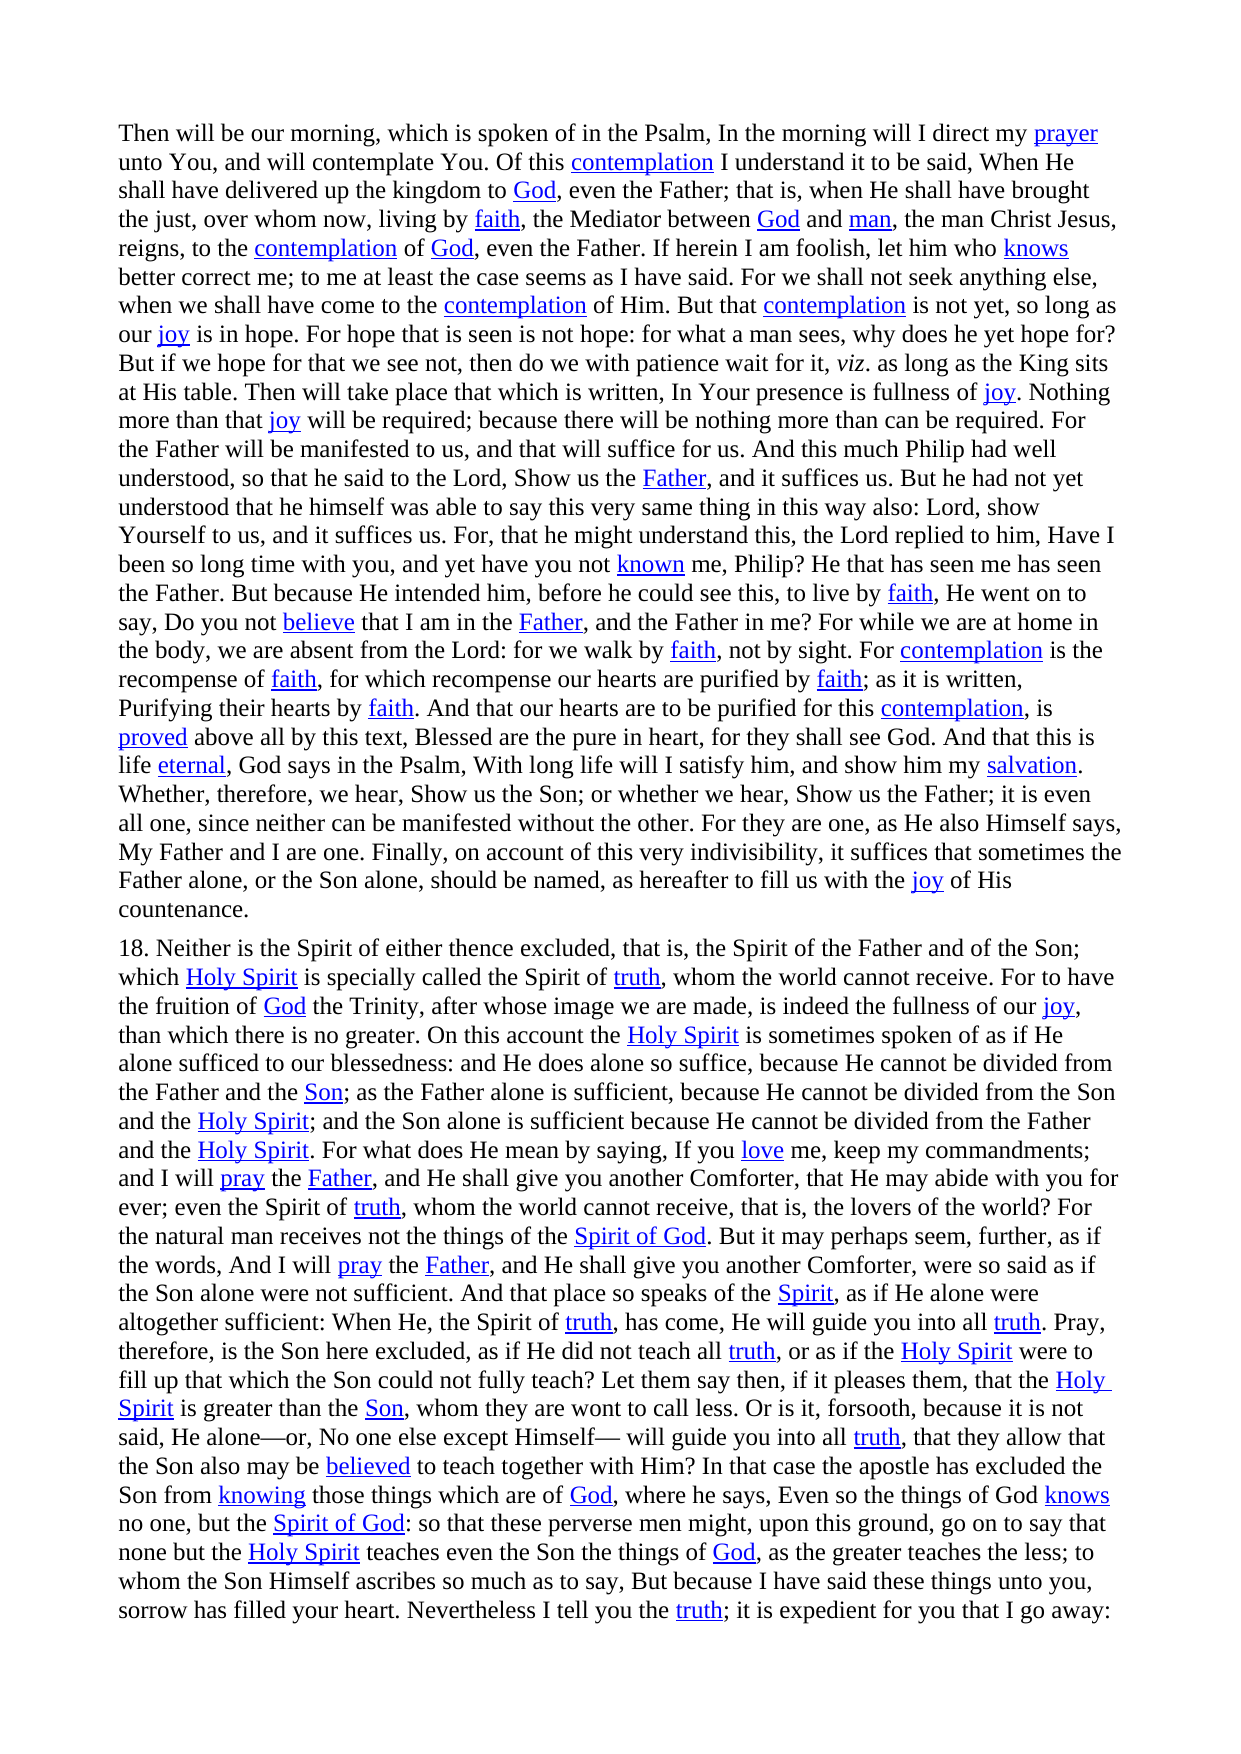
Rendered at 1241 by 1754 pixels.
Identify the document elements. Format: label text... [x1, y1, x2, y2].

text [118, 118, 1122, 923]
